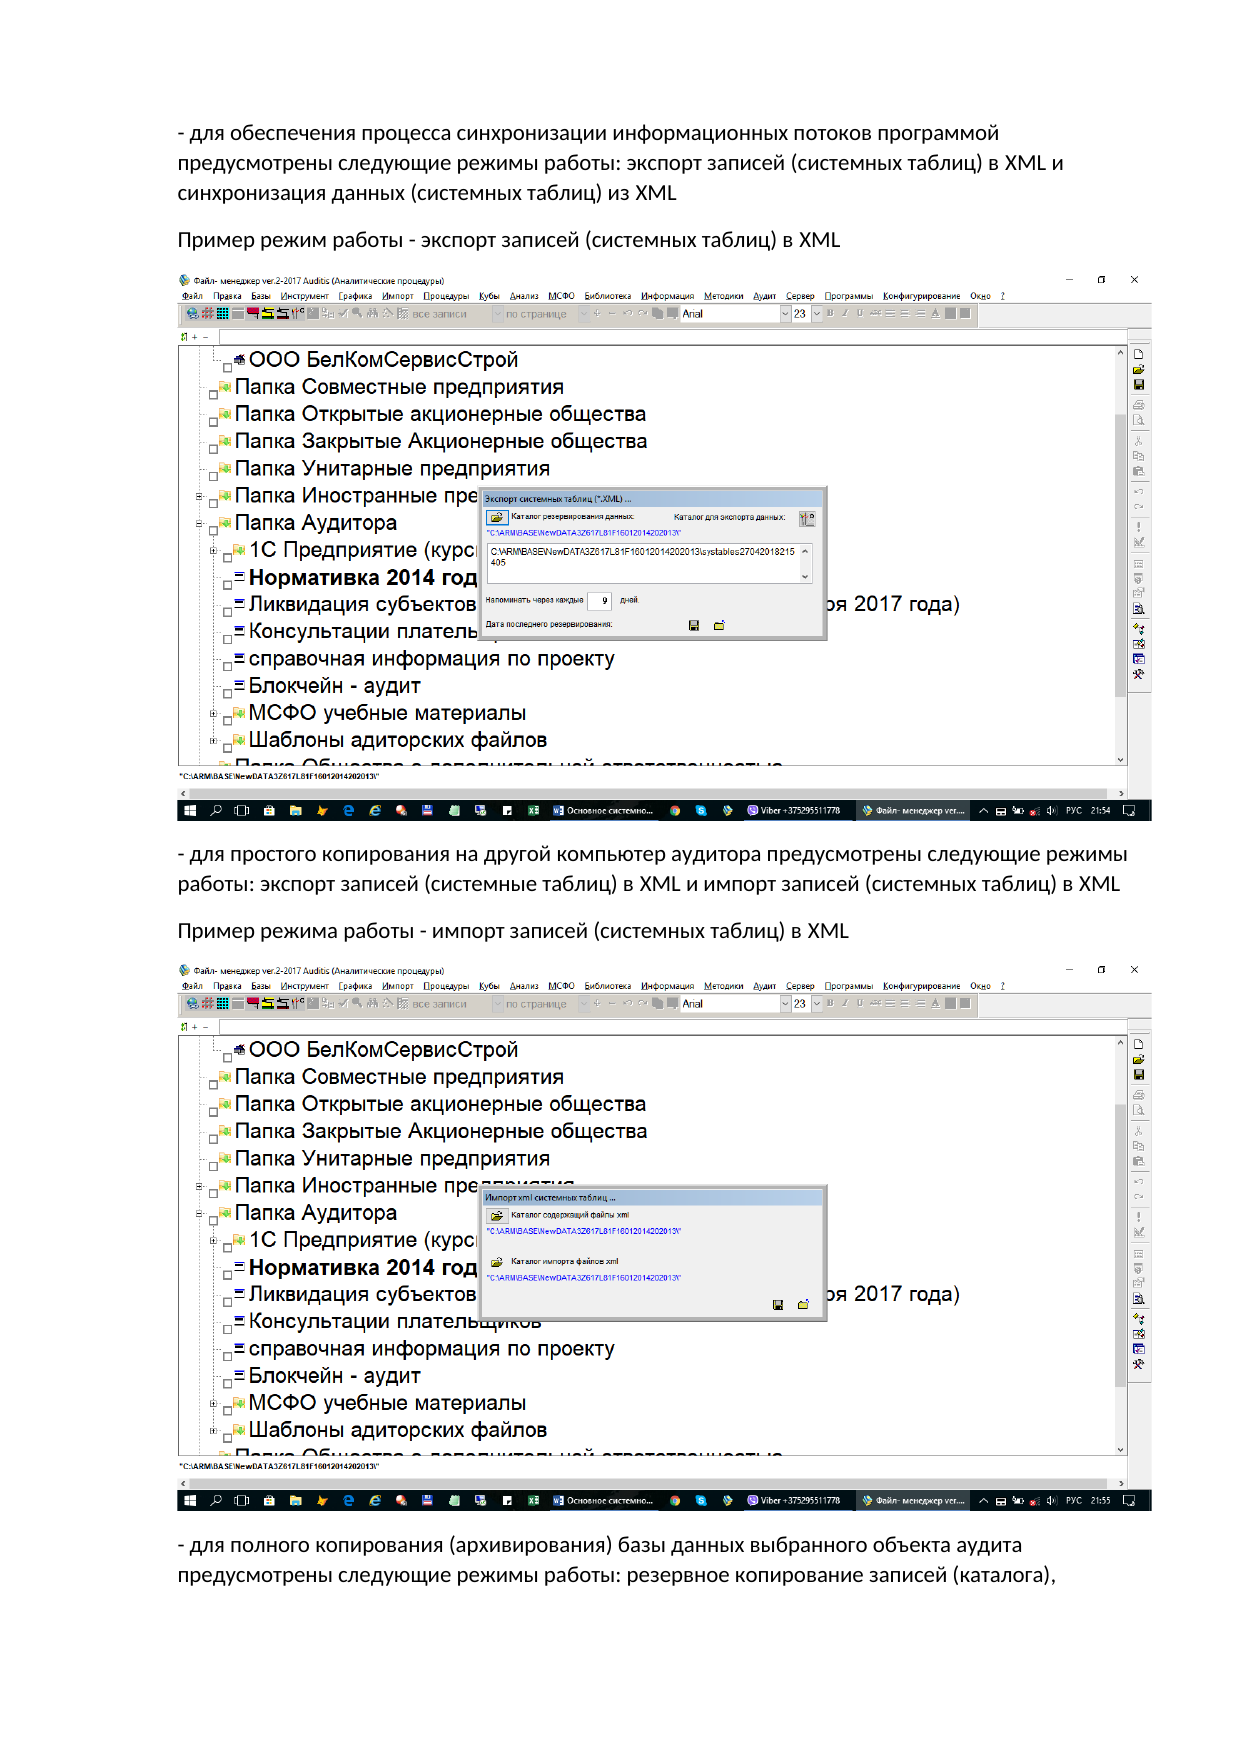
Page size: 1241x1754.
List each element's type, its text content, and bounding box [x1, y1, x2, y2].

text - для обеспечения процесса синхронизации информационных потоков программой предусмотрены следующие режимы работы: экспорт записей (системных таблиц) в XML и синхронизация данных (системных таблиц) из XML [177, 118, 1152, 207]
text Пример режима работы - импорт записей (системных таблиц) в XML [177, 916, 1152, 944]
text - для простого копирования на другой компьютер аудитора предусмотрены следующие режимы работы: экспорт записей (системные таблиц) в XML и импорт записей (системных таблиц) в XML [177, 839, 1152, 897]
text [177, 1530, 1152, 1588]
picture [177, 963, 1152, 1511]
picture [177, 272, 1152, 821]
text Пример режим работы - экспорт записей (системных таблиц) в XML [177, 225, 1152, 253]
